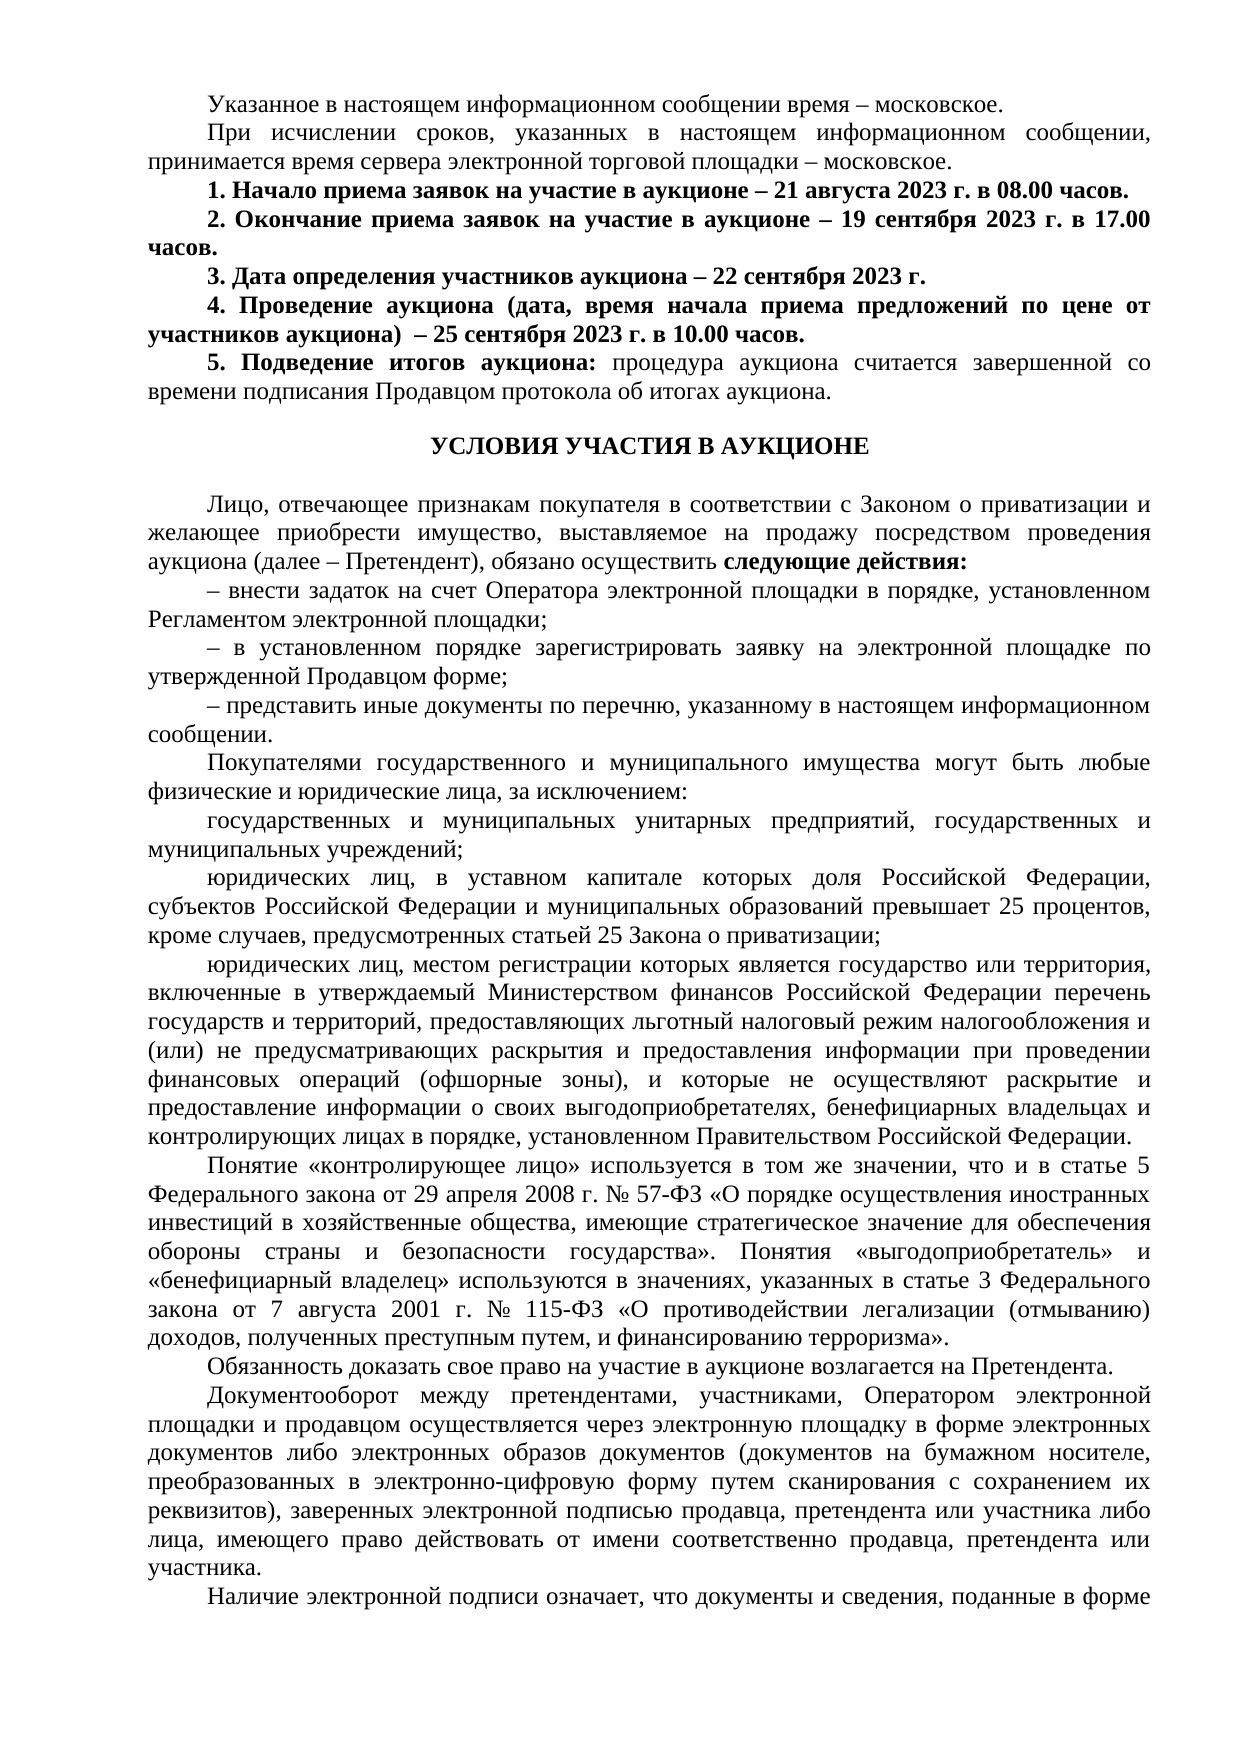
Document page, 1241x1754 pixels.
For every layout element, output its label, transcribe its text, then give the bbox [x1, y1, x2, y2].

text 1. Начало приема заявок на участие в аукционе – 21 августа 2023 г. в 08.00 часов. [148, 175, 1152, 204]
text 5. Подведение итогов аукциона: процедура аукциона считается завершенной со времени подписания Продавцом протокола об итогах аукциона. [148, 347, 1152, 405]
text Обязанность доказать свое право на участие в аукционе возлагается на Претендента. [148, 1351, 1152, 1380]
text При исчислении сроков, указанных в настоящем информационном сообщении, принимается время сервера электронной торговой площадки – московское. [148, 117, 1152, 175]
text 3. Дата определения участников аукциона – 22 сентября 2023 г. [148, 261, 1152, 290]
text Покупателями государственного и муниципального имущества могут быть любые физические и юридические лица, за исключением: [148, 747, 1152, 805]
text 4. Проведение аукциона (дата, время начала приема предложений по цене от участников аукциона) – 25 сентября 2023 г. в 10.00 часов. [148, 290, 1152, 347]
text Указанное в настоящем информационном сообщении время – московское. [148, 89, 1152, 117]
text юридических лиц, в уставном капитале которых доля Российской Федерации, субъектов Российской Федерации и муниципальных образований превышает 25 процентов, кроме случаев, предусмотренных статьей 25 Закона о приватизации; [148, 862, 1152, 949]
text – в установленном порядке зарегистрировать заявку на электронной площадке по утвержденной Продавцом форме; [148, 632, 1152, 690]
text юридических лиц, местом регистрации которых является государство или территория, включенные в утверждаемый Министерством финансов Российской Федерации перечень государств и территорий, предоставляющих льготный налоговый режим налогообложения и (или) не предусматривающих раскрытия и предоставления информации при проведении финансовых операций (офшорные зоны), и которые не осуществляют раскрытие и предоставление информации о своих выгодоприобретателях, бенефициарных владельцах и контролирующих лицах в порядке, установленном Правительством Российской Федерации. [148, 949, 1152, 1150]
text – представить иные документы по перечню, указанному в настоящем информационном сообщении. [148, 690, 1152, 747]
text государственных и муниципальных унитарных предприятий, государственных и муниципальных учреждений; [148, 805, 1152, 862]
text Условия участия в аукционе [148, 431, 1152, 460]
text Понятие «контролирующее лицо» используется в том же значении, что и в статье 5 Федерального закона от 29 апреля 2008 г. № 57-ФЗ «О порядке осуществления иностранных инвестиций в хозяйственные общества, имеющие стратегическое значение для обеспечения обороны страны и безопасности государства». Понятия «выгодоприобретатель» и «бенефициарный владелец» используются в значениях, указанных в статье 3 Федерального закона от 7 августа 2001 г. № 115-ФЗ «О противодействии легализации (отмыванию) доходов, полученных преступным путем, и финансированию терроризма». [148, 1150, 1152, 1351]
text Лицо, отвечающее признакам покупателя в соответствии с Законом о приватизации и желающее приобрести имущество, выставляемое на продажу посредством проведения аукциона (далее – Претендент), обязано осуществить следующие действия: [148, 489, 1152, 575]
text Документооборот между претендентами, участниками, Оператором электронной площадки и продавцом осуществляется через электронную площадку в форме электронных документов либо электронных образов документов (документов на бумажном носителе, преобразованных в электронно-цифровую форму путем сканирования с сохранением их реквизитов), заверенных электронной подписью продавца, претендента или участника либо лица, имеющего право действовать от имени соответственно продавца, претендента или участника. [148, 1380, 1152, 1581]
text – внести задаток на счет Оператора электронной площадки в порядке, установленном Регламентом электронной площадки; [148, 575, 1152, 632]
text 2. Окончание приема заявок на участие в аукционе – 19 сентября 2023 г. в 17.00 часов. [148, 204, 1152, 261]
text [148, 1581, 1152, 1610]
